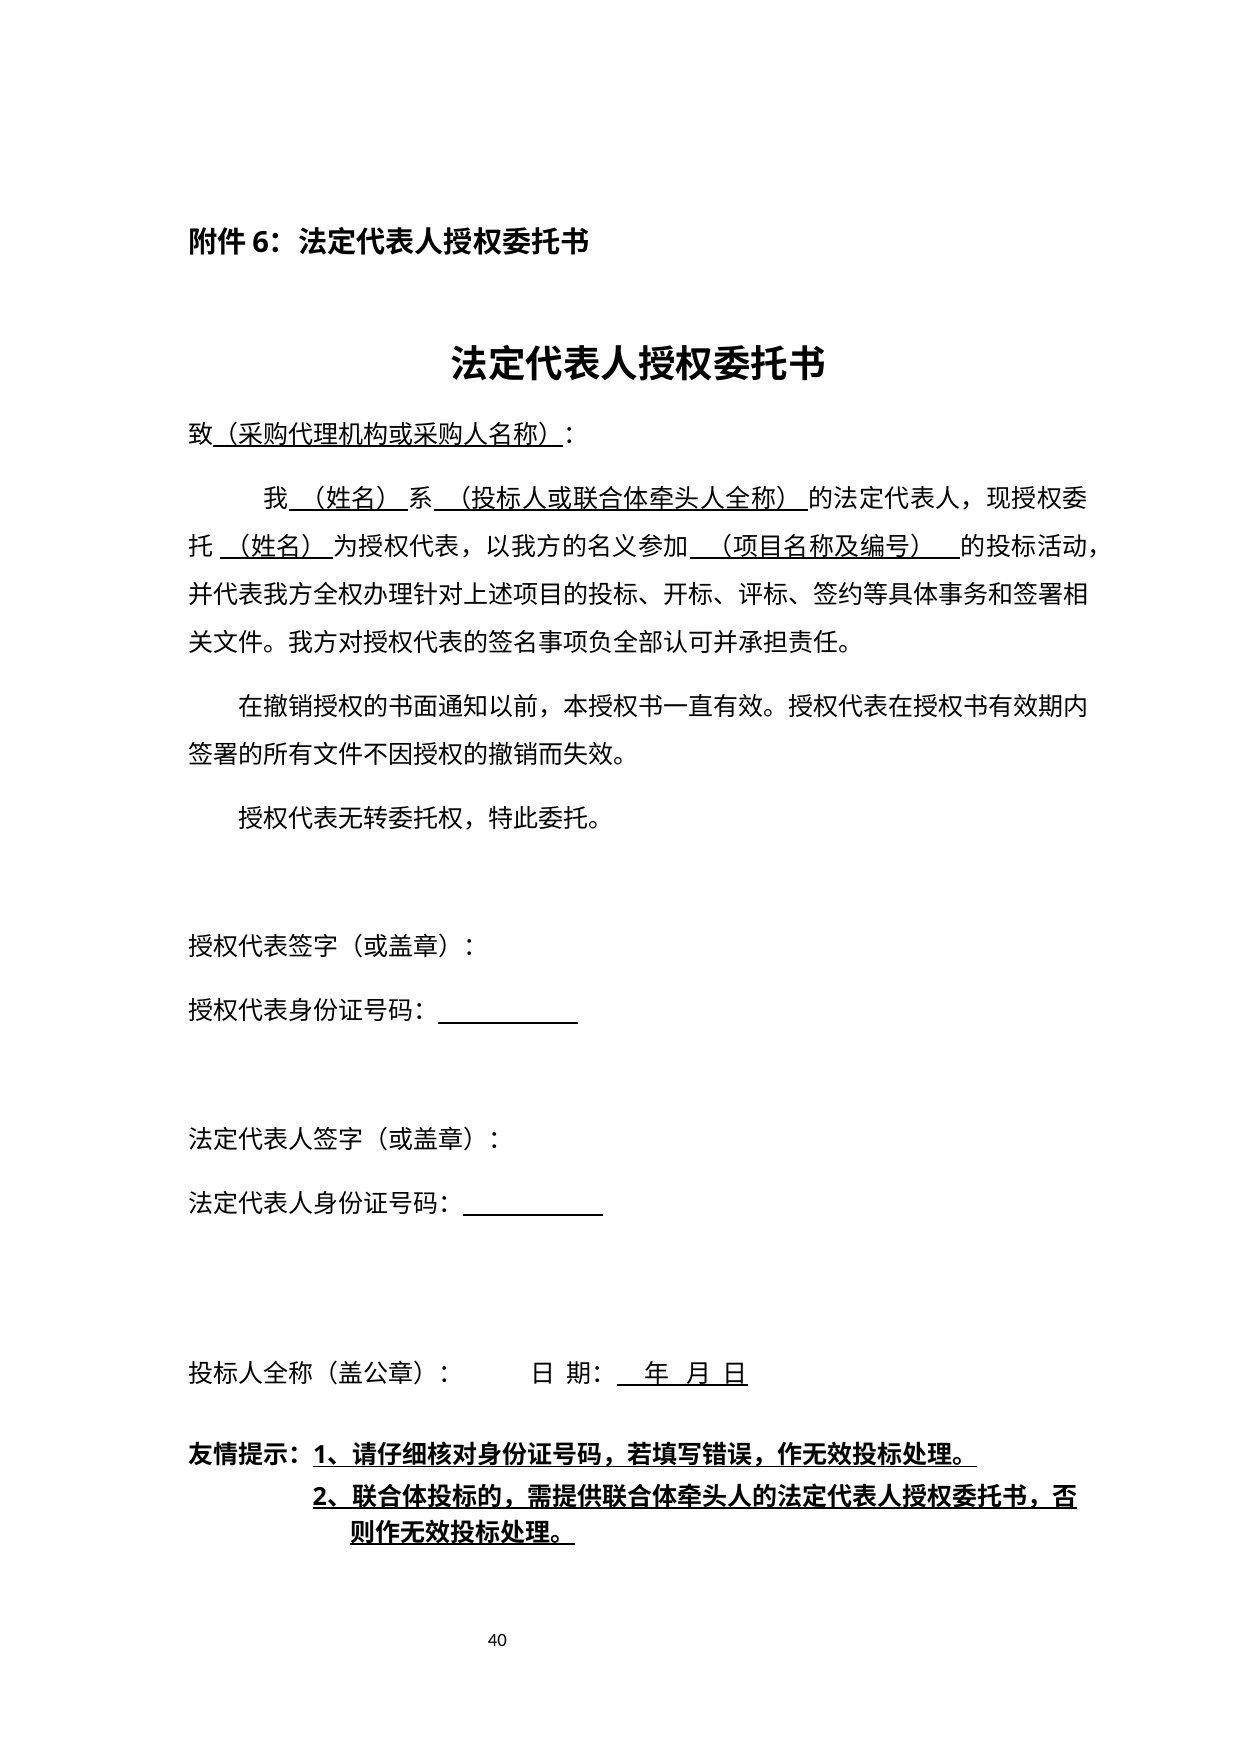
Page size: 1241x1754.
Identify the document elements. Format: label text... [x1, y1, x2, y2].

text 授权代表无转委托权，特此委托。 [188, 789, 1088, 837]
text 投标人全称（盖公章）： 日 期： 年 月 日 [188, 1344, 1088, 1392]
text 我 （姓名） 系 （投标人或联合体牵头人全称） 的法定代表人，现授权委托 （姓名） 为授权代表，以我方的名义参加 （项目名称及编号） 的投标活动，并代表我方全权办理针对上述项目的投标、开标、评标、签约等具体事务和签署相关文件。我方对授权代表的签名事项负全部认可并承担责任。 [188, 469, 1088, 661]
text 致（采购代理机构或采购人名称）： [188, 405, 1088, 453]
text 法定代表人身份证号码： [188, 1174, 1088, 1222]
text 附件6：法定代表人授权委托书 [188, 208, 1088, 273]
text 在撤销授权的书面通知以前，本授权书一直有效。授权代表在授权书有效期内签署的所有文件不因授权的撤销而失效。 [188, 677, 1088, 773]
text 法定代表人签字（或盖章）： [188, 1110, 1088, 1158]
text 友情提示：1、请仔细核对身份证号码，若填写错误，作无效投标处理。 [188, 1434, 1088, 1471]
text 法定代表人授权委托书 [188, 334, 1088, 388]
text 2、联合体投标的，需提供联合体牵头人的法定代表人授权委托书，否则作无效投标处理。 [312, 1476, 1088, 1548]
text 授权代表身份证号码： [188, 981, 1088, 1029]
text 授权代表签字（或盖章）： [188, 917, 1088, 965]
